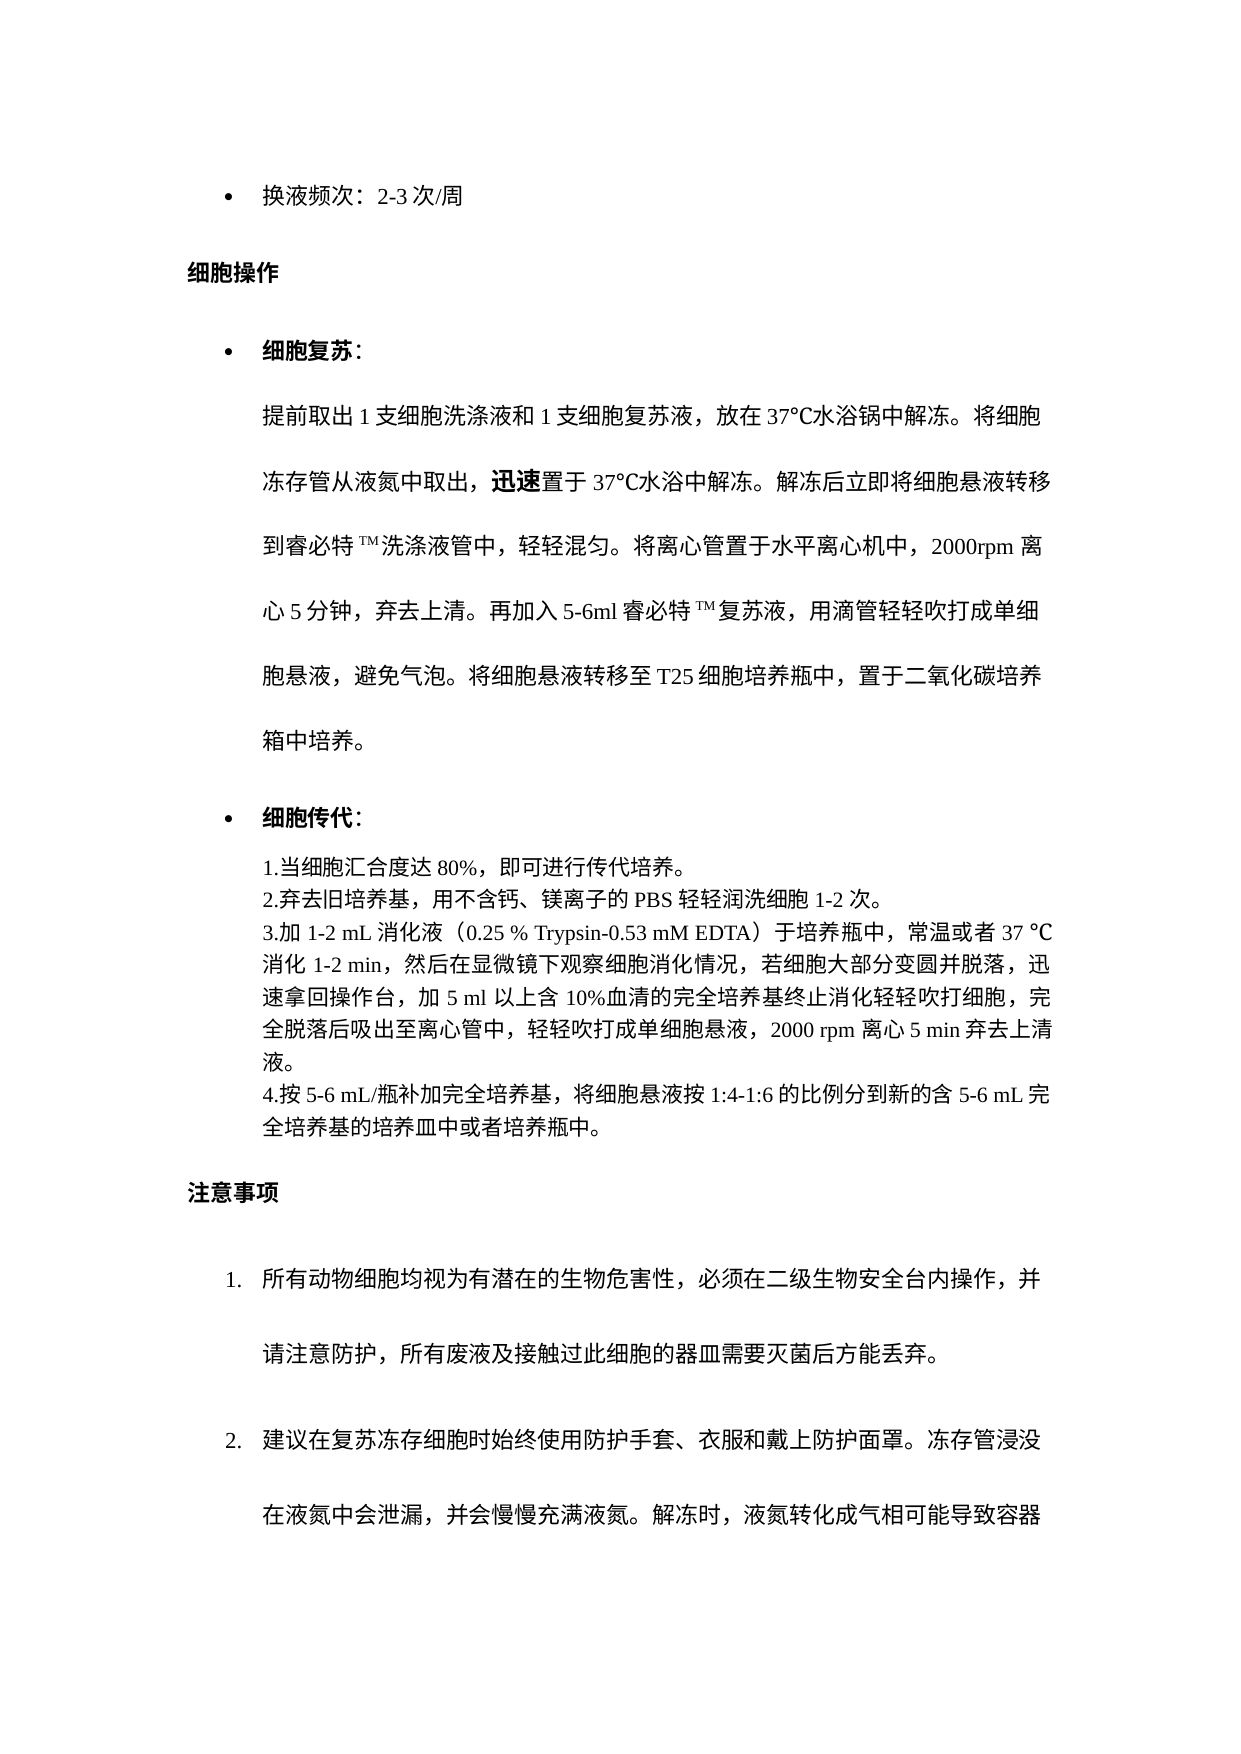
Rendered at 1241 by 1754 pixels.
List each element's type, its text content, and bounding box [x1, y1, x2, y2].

list 2.弃去旧培养基，用不含钙、镁离子的 PBS 轻轻润洗细胞 1-2 次。 [262, 882, 1053, 914]
list 3.加 1-2 mL消化液（0.25 % Trypsin-0.53 mM EDTA）于培养瓶中，常温或者37 ℃消化 1-2 min，然后在显微镜下观察细胞消化情况，若细胞大部分变圆并脱落，迅速拿回操作台，加 5 ml 以上含 10%血清的完全培养基终止消化轻轻吹打细胞，完全脱落后吸出至离心管中，轻轻吹打成单细胞悬液，2000 rpm 离心5 min弃去上清液。 [262, 914, 1053, 1077]
list 换液频次：2-3次/周 [225, 162, 1053, 227]
text 细胞操作 [187, 239, 1053, 304]
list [225, 1406, 1053, 1546]
list 1.当细胞汇合度达 80%，即可进行传代培养。 [262, 849, 1053, 882]
text 注意事项 [187, 1159, 1053, 1224]
list 提前取出1支细胞洗涤液和1支细胞复苏液，放在37℃水浴锅中解冻。将细胞冻存管从液氮中取出，迅速置于 37℃水浴中解冻。解冻后立即将细胞悬液转移到睿必特TM洗涤液管中，轻轻混匀。将离心管置于水平离心机中，2000rpm 离心5分钟，弃去上清。再加入5-6ml睿必特TM复苏液，用滴管轻轻吹打成单细胞悬液，避免气泡。将细胞悬液转移至T25细胞培养瓶中，置于二氧化碳培养箱中培养。 [262, 382, 1053, 772]
list 细胞传代： [225, 784, 1053, 849]
list 所有动物细胞均视为有潜在的生物危害性，必须在二级生物安全台内操作，并请注意防护，所有废液及接触过此细胞的器皿需要灭菌后方能丢弃。 [225, 1245, 1053, 1385]
list 细胞复苏： [225, 317, 1053, 382]
list 4.按 5-6 mL/瓶补加完全培养基，将细胞悬液按 1:4-1:6 的比例分到新的含 5-6 mL 完全培养基的培养皿中或者培养瓶中。 [262, 1077, 1053, 1142]
